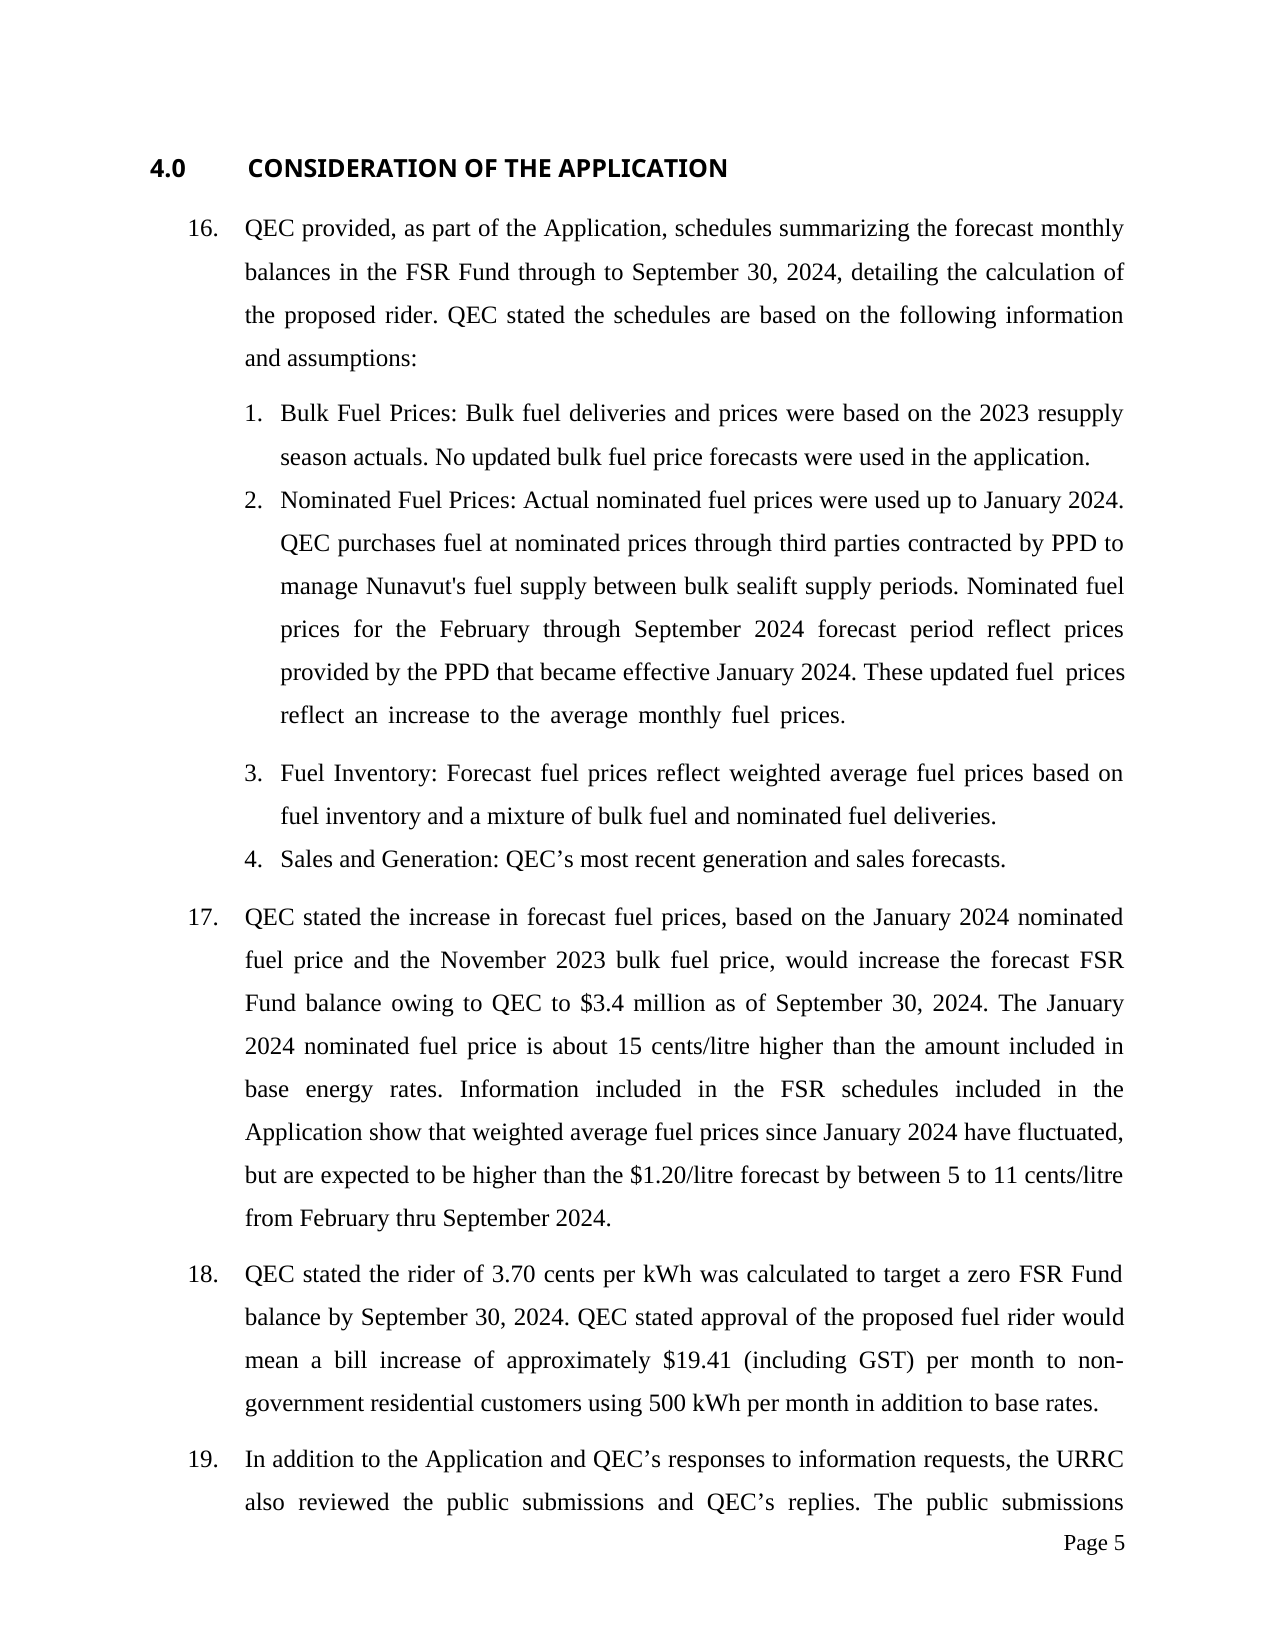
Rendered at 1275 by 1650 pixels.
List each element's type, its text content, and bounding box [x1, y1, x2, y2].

list Fuel Inventory: Forecast fuel prices reflect weighted average fuel prices based on fuel inventory and a mixture of bulk fuel and nominated fuel deliveries. [244, 758, 1125, 830]
subtitle CONSIDERATION OF THE APPLICATION [150, 151, 1125, 185]
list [187, 1444, 1125, 1516]
list Nominated Fuel Prices: Actual nominated fuel prices were used up to January 2024. QEC purchases fuel at nominated prices through third parties contracted by PPD to manage Nunavut's fuel supply between bulk sealift supply periods. Nominated fuel prices for the February through September 2024 forecast period reflect prices provided by the PPD that became effective January 2024. These updated fuel prices reflect an increase to the average monthly fuel prices. [244, 485, 1125, 729]
list Sales and Generation: QEC’s most recent generation and sales forecasts. [244, 844, 1125, 873]
list QEC stated the increase in forecast fuel prices, based on the January 2024 nominated fuel price and the November 2023 bulk fuel price, would increase the forecast FSR Fund balance owing to QEC to $3.4 million as of September 30, 2024. The January 2024 nominated fuel price is about 15 cents/litre higher than the amount included in base energy rates. Information included in the FSR schedules included in the Application show that weighted average fuel prices since January 2024 have fluctuated, but are expected to be higher than the $1.20/litre forecast by between 5 to 11 cents/litre from February thru September 2024. [187, 902, 1125, 1232]
list QEC provided, as part of the Application, schedules summarizing the forecast monthly balances in the FSR Fund through to September 30, 2024, detailing the calculation of the proposed rider. QEC stated the schedules are based on the following information and assumptions: [187, 213, 1125, 372]
list Bulk Fuel Prices: Bulk fuel deliveries and prices were based on the 2023 resupply season actuals. No updated bulk fuel price forecasts were used in the application. [244, 398, 1125, 470]
list QEC stated the rider of 3.70 cents per kWh was calculated to target a zero FSR Fund balance by September 30, 2024. QEC stated approval of the proposed fuel rider would mean a bill increase of approximately $19.41 (including GST) per month to non-government residential customers using 500 kWh per month in addition to base rates. [187, 1259, 1125, 1417]
